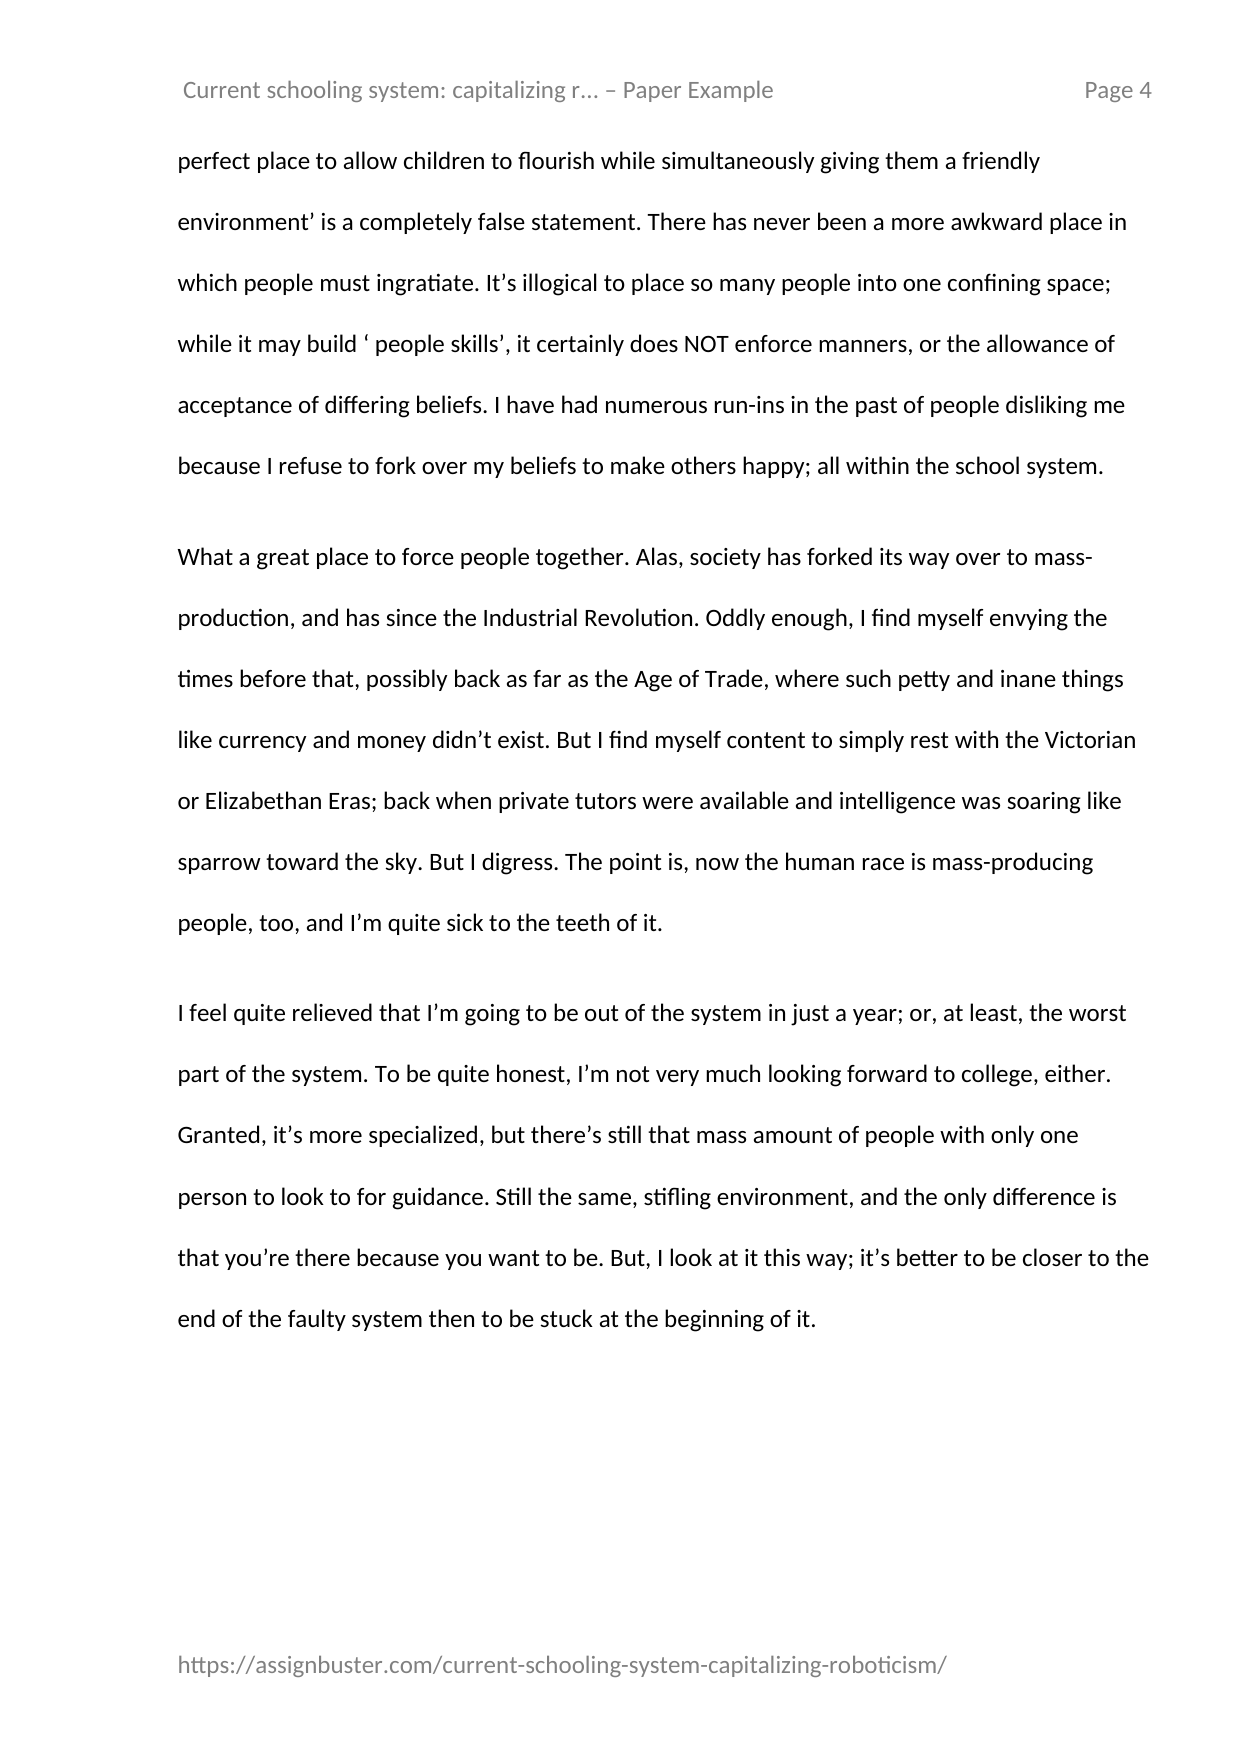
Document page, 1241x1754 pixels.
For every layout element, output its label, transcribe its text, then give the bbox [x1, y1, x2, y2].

text What a great place to force people together. Alas, society has forked its way over to mass-production, and has since the Industrial Revolution. Oddly enough, I find myself envying the times before that, possibly back as far as the Age of Trade, where such petty and inane things like currency and money didn’t exist. But I find myself content to simply rest with the Victorian or Elizabethan Eras; back when private tutors were available and intelligence was soaring like sparrow toward the sky. But I digress. The point is, now the human race is mass-producing people, too, and I’m quite sick to the teeth of it. [177, 541, 1152, 937]
text I feel quite relieved that I’m going to be out of the system in just a year; or, at least, the worst part of the system. To be quite honest, I’m not very much looking forward to college, either. Granted, it’s more specialized, but there’s still that mass amount of people with only one person to look to for guidance. Still the same, stifling environment, and the only difference is that you’re there because you want to be. But, I look at it this way; it’s better to be closer to the end of the faulty system then to be stuck at the beginning of it. [177, 997, 1152, 1333]
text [177, 145, 1152, 481]
